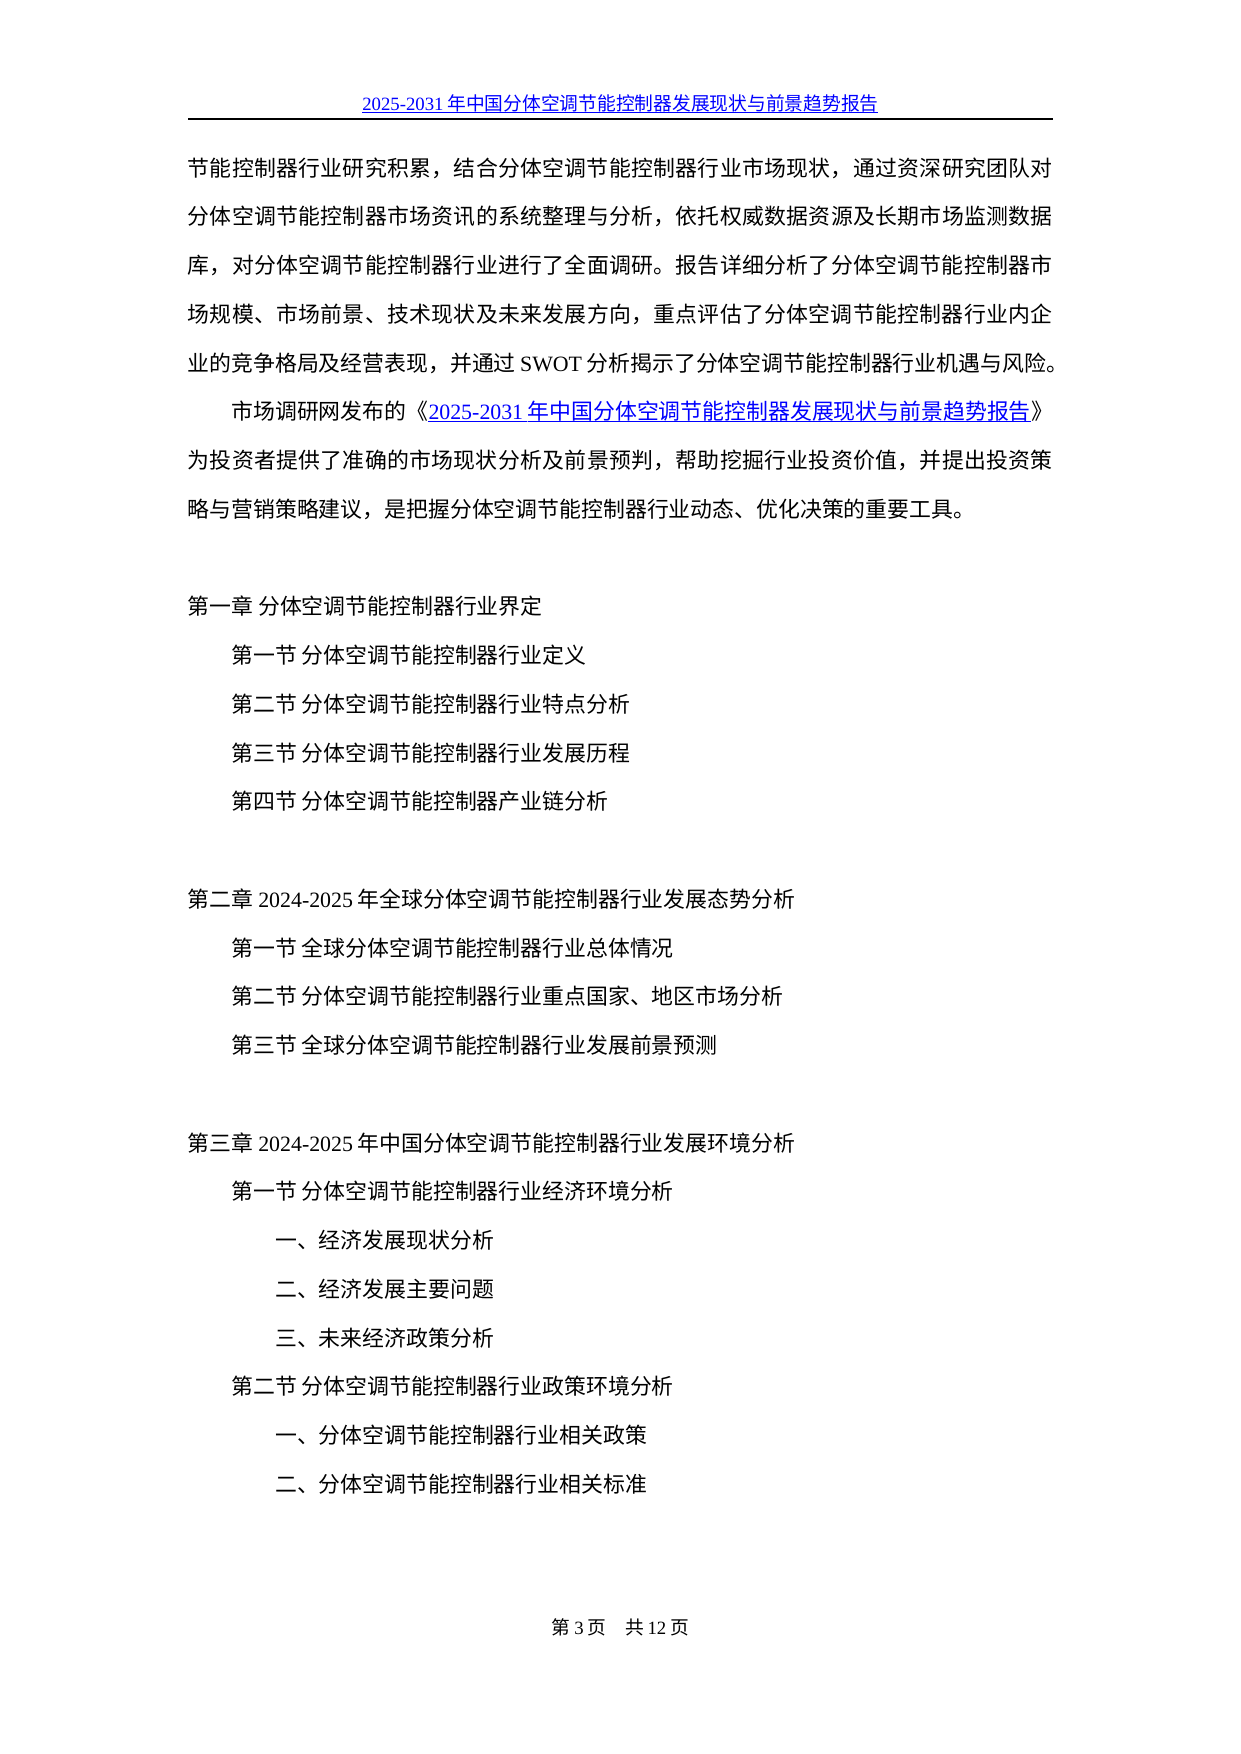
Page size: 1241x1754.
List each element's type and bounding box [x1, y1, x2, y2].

text [187, 150, 1053, 1499]
